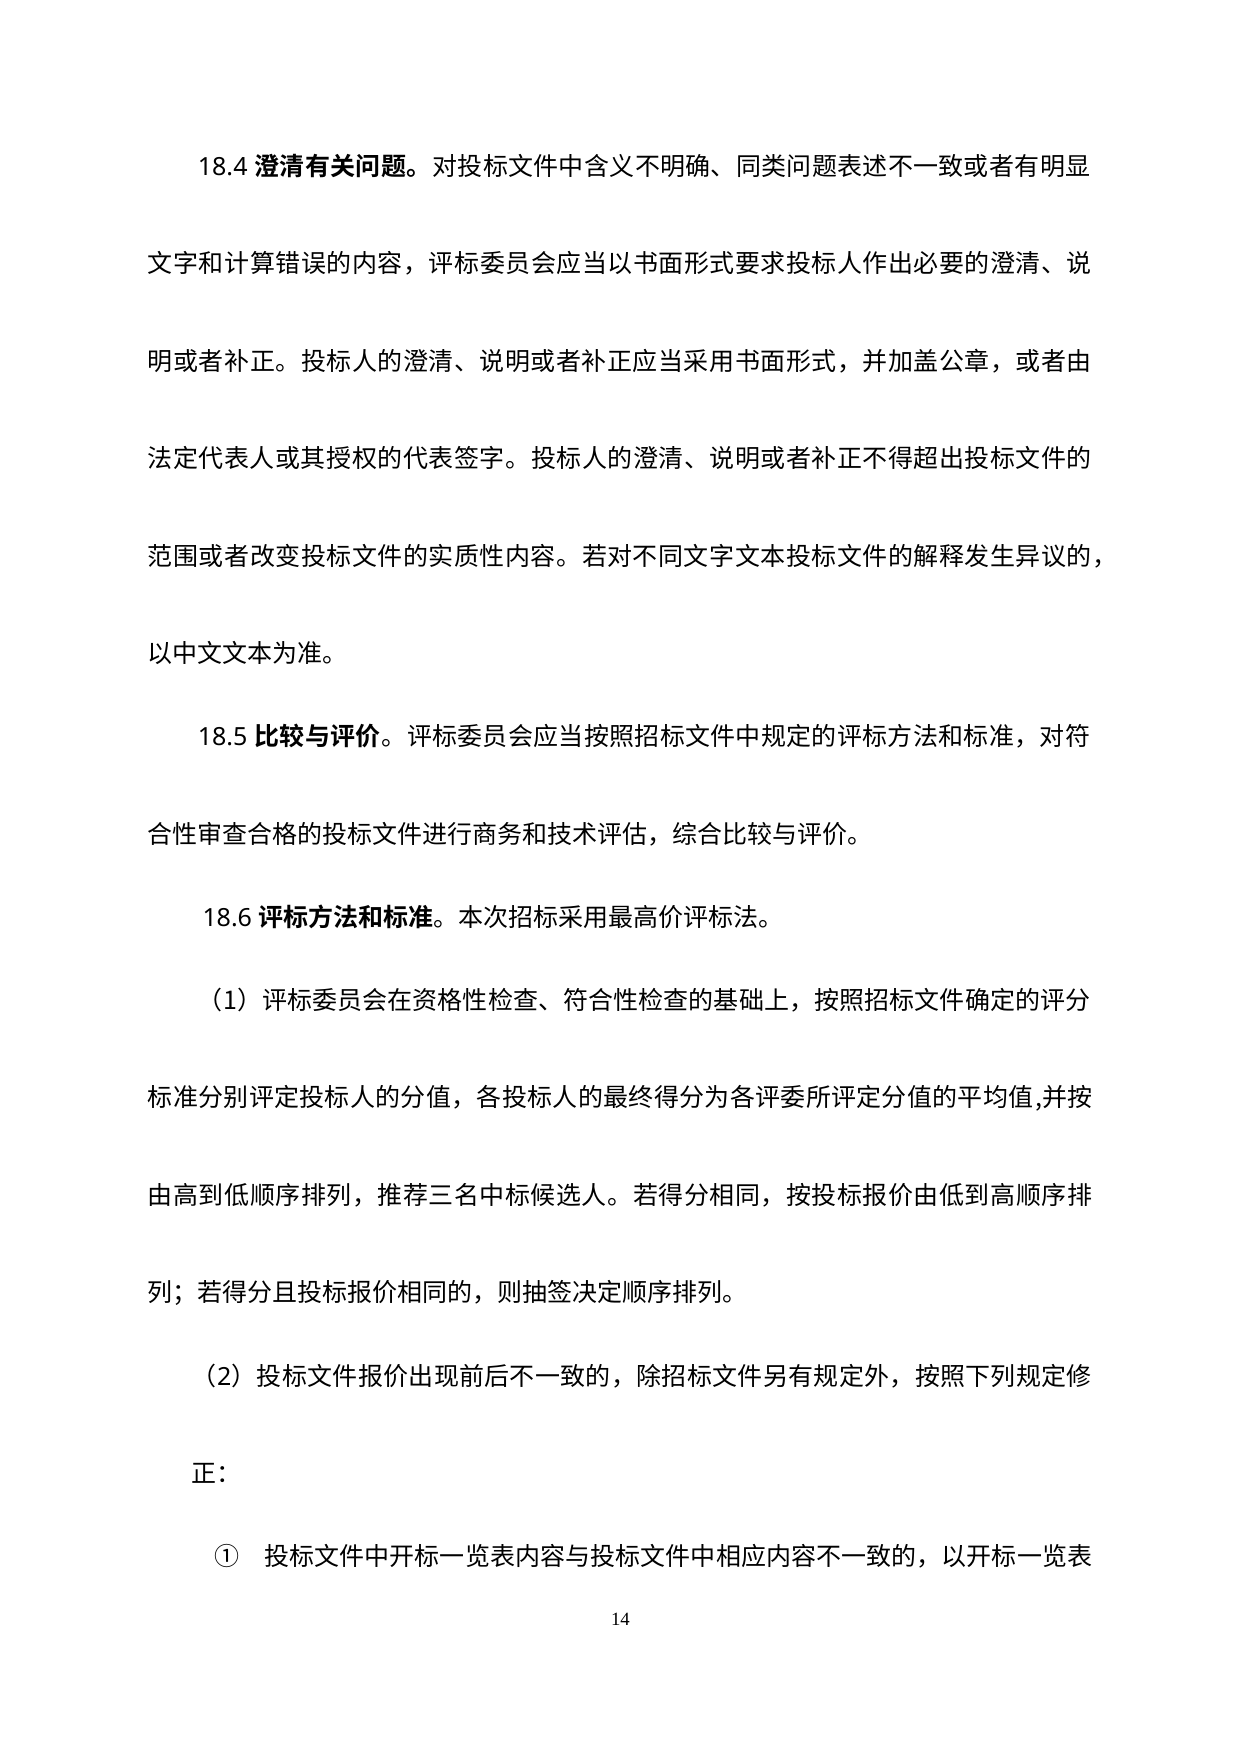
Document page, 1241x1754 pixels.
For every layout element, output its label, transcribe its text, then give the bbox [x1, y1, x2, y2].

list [148, 1522, 1092, 1587]
text （2）投标文件报价出现前后不一致的，除招标文件另有规定外，按照下列规定修正： [191, 1342, 1092, 1504]
text （1）评标委员会在资格性检查、符合性检查的基础上，按照招标文件确定的评分标准分别评定投标人的分值，各投标人的最终得分为各评委所评定分值的平均值,并按由高到低顺序排列，推荐三名中标候选人。若得分相同，按投标报价由低到高顺序排列；若得分且投标报价相同的，则抽签决定顺序排列。 [148, 966, 1092, 1323]
text 18.6 评标方法和标准。本次招标采用最高价评标法。 [148, 883, 1092, 948]
text 18.4 澄清有关问题。对投标文件中含义不明确、同类问题表述不一致或者有明显文字和计算错误的内容，评标委员会应当以书面形式要求投标人作出必要的澄清、说明或者补正。投标人的澄清、说明或者补正应当采用书面形式，并加盖公章，或者由法定代表人或其授权的代表签字。投标人的澄清、说明或者补正不得超出投标文件的范围或者改变投标文件的实质性内容。若对不同文字文本投标文件的解释发生异议的，以中文文本为准。 [148, 132, 1092, 684]
text 18.5 比较与评价。评标委员会应当按照招标文件中规定的评标方法和标准，对符合性审查合格的投标文件进行商务和技术评估，综合比较与评价。 [148, 702, 1092, 865]
